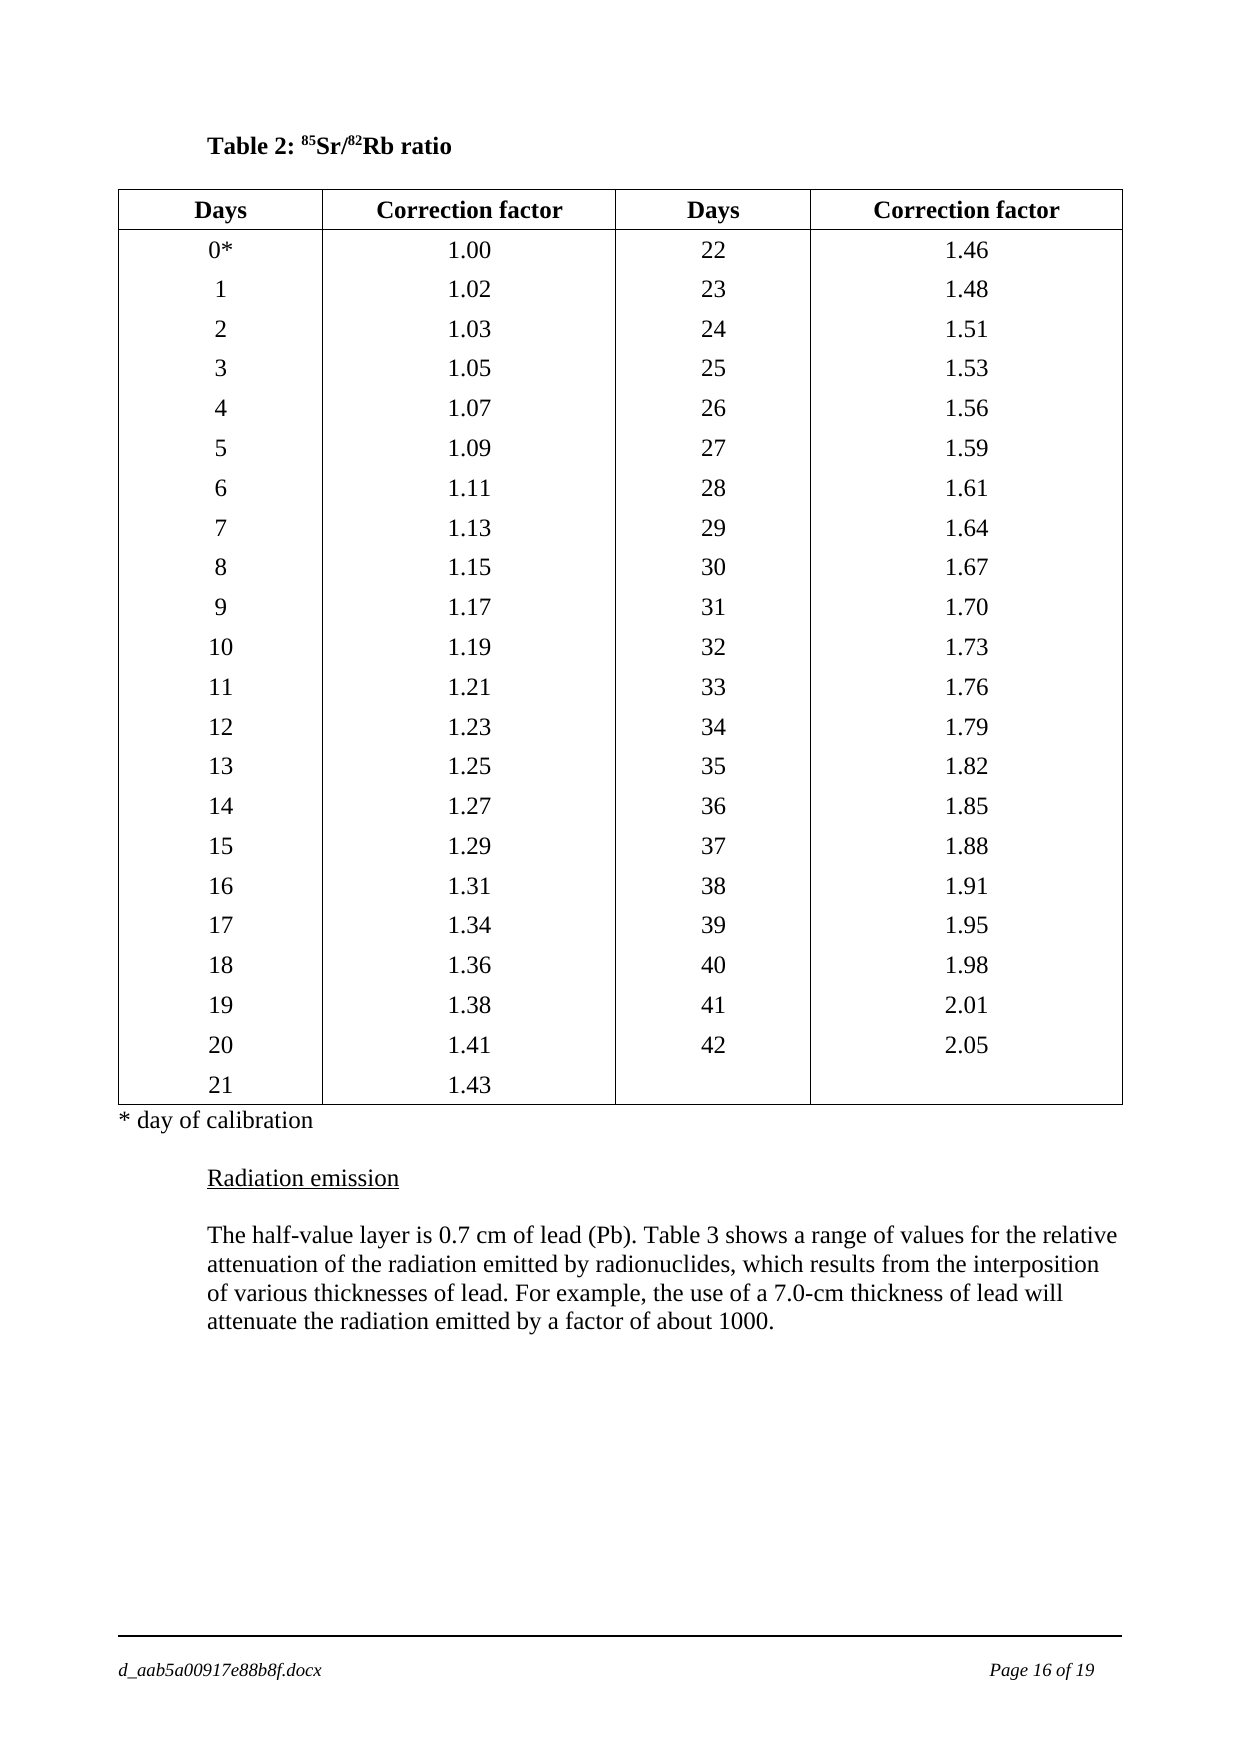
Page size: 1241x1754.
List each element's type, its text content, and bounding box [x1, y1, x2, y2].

text * day of calibration [118, 1105, 1122, 1134]
table_cell 1.17 [323, 587, 615, 627]
table_cell 34 [616, 706, 810, 746]
table_cell 36 [616, 786, 810, 826]
table_cell 1.73 [811, 627, 1122, 666]
table_cell 1.31 [323, 865, 615, 905]
table_cell 1.34 [323, 905, 615, 945]
table_cell 1.70 [811, 587, 1122, 627]
text Table 2: 85Sr/82Rb ratio [207, 131, 1122, 160]
table_cell 19 [119, 985, 322, 1024]
table_cell 1.91 [811, 865, 1122, 905]
table_cell 42 [616, 1025, 810, 1064]
table_header Days [616, 190, 810, 229]
table_cell 39 [616, 905, 810, 945]
table_cell 1.23 [323, 706, 615, 746]
table_cell 5 [119, 428, 322, 467]
table_cell 25 [616, 348, 810, 388]
table_cell 24 [616, 308, 810, 348]
table_cell 1.85 [811, 786, 1122, 826]
table_cell 1.76 [811, 666, 1122, 706]
table_cell 1.05 [323, 348, 615, 388]
table_cell 1.13 [323, 507, 615, 547]
table_cell 1.41 [323, 1025, 615, 1064]
table_cell 1.64 [811, 507, 1122, 547]
table_cell 1.82 [811, 746, 1122, 786]
table_cell 10 [119, 627, 322, 666]
table_cell 7 [119, 507, 322, 547]
table_cell 40 [616, 945, 810, 985]
table_cell 21 [119, 1064, 322, 1104]
table_cell 12 [119, 706, 322, 746]
table_cell 9 [119, 587, 322, 627]
table_cell 18 [119, 945, 322, 985]
table_header Days [119, 190, 322, 229]
table_cell 4 [119, 388, 322, 428]
table_cell 1.51 [811, 308, 1122, 348]
table_cell 1 [119, 269, 322, 308]
table_cell [811, 1064, 1122, 1104]
table_header Correction factor [811, 190, 1122, 229]
table_cell 1.59 [811, 428, 1122, 467]
table_cell 41 [616, 985, 810, 1024]
table_cell 1.67 [811, 547, 1122, 587]
table_cell 1.56 [811, 388, 1122, 428]
table_cell 1.09 [323, 428, 615, 467]
table_cell 0* [119, 230, 322, 268]
table_cell 1.48 [811, 269, 1122, 308]
table_cell 1.29 [323, 826, 615, 865]
table_cell 23 [616, 269, 810, 308]
table_cell 1.61 [811, 468, 1122, 507]
table_cell 29 [616, 507, 810, 547]
text The half-value layer is 0.7 cm of lead (Pb). Table 3 shows a range of values for the relative attenuation of the radiation emitted by radionuclides, which results from the interposition of various thicknesses of lead. For example, the use of a 7.0-cm thickness of lead will attenuate the radiation emitted by a factor of about 1000. [207, 1220, 1122, 1335]
table_cell 31 [616, 587, 810, 627]
table_cell 1.03 [323, 308, 615, 348]
table_cell 2.05 [811, 1025, 1122, 1064]
table_cell 13 [119, 746, 322, 786]
table_cell 1.02 [323, 269, 615, 308]
table_cell 1.36 [323, 945, 615, 985]
table_cell 1.46 [811, 230, 1122, 268]
table_cell 22 [616, 230, 810, 268]
table_cell 1.25 [323, 746, 615, 786]
table_cell 3 [119, 348, 322, 388]
table_cell 1.43 [323, 1064, 615, 1104]
table_cell 11 [119, 666, 322, 706]
table_cell 33 [616, 666, 810, 706]
table_cell 1.88 [811, 826, 1122, 865]
table_cell 1.15 [323, 547, 615, 587]
table_header Correction factor [323, 190, 615, 229]
table_cell 38 [616, 865, 810, 905]
table_cell 26 [616, 388, 810, 428]
table_cell 27 [616, 428, 810, 467]
table_cell 1.19 [323, 627, 615, 666]
text Radiation emission [207, 1163, 1122, 1191]
table_cell 8 [119, 547, 322, 587]
table_cell [616, 1064, 810, 1104]
table_cell 1.27 [323, 786, 615, 826]
table_cell 37 [616, 826, 810, 865]
table_cell 1.00 [323, 230, 615, 268]
table_cell 1.95 [811, 905, 1122, 945]
table_cell 1.07 [323, 388, 615, 428]
table_cell 30 [616, 547, 810, 587]
table_cell 1.21 [323, 666, 615, 706]
table_cell 20 [119, 1025, 322, 1064]
table_cell 1.38 [323, 985, 615, 1024]
table_cell 17 [119, 905, 322, 945]
table_cell 1.98 [811, 945, 1122, 985]
table_cell 1.53 [811, 348, 1122, 388]
table_cell 35 [616, 746, 810, 786]
table_cell 2.01 [811, 985, 1122, 1024]
table_cell 15 [119, 826, 322, 865]
table_cell 16 [119, 865, 322, 905]
table_cell 14 [119, 786, 322, 826]
table_cell 6 [119, 468, 322, 507]
table_cell 2 [119, 308, 322, 348]
table_cell 32 [616, 627, 810, 666]
table_cell 1.79 [811, 706, 1122, 746]
table_cell 28 [616, 468, 810, 507]
table_cell 1.11 [323, 468, 615, 507]
